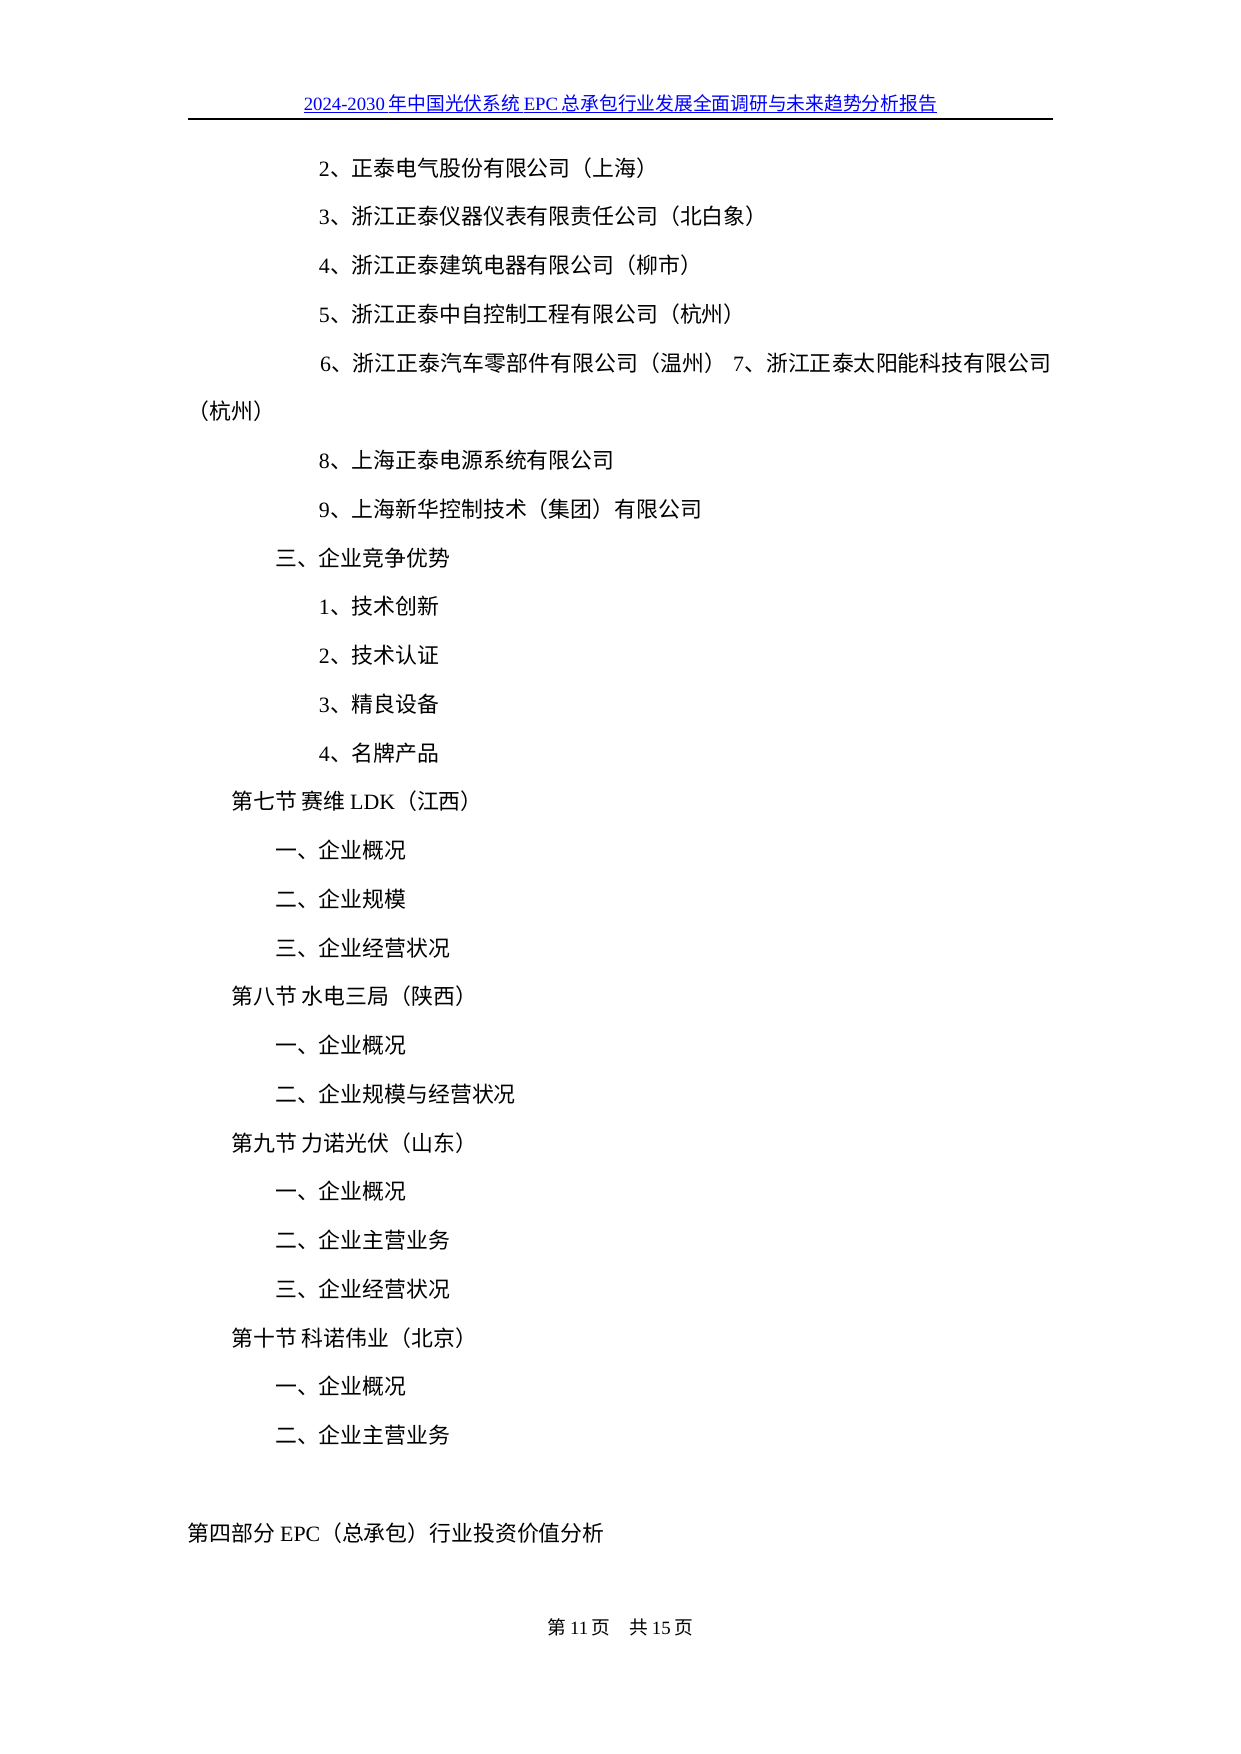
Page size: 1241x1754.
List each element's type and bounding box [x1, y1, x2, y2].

text [187, 150, 1053, 1548]
